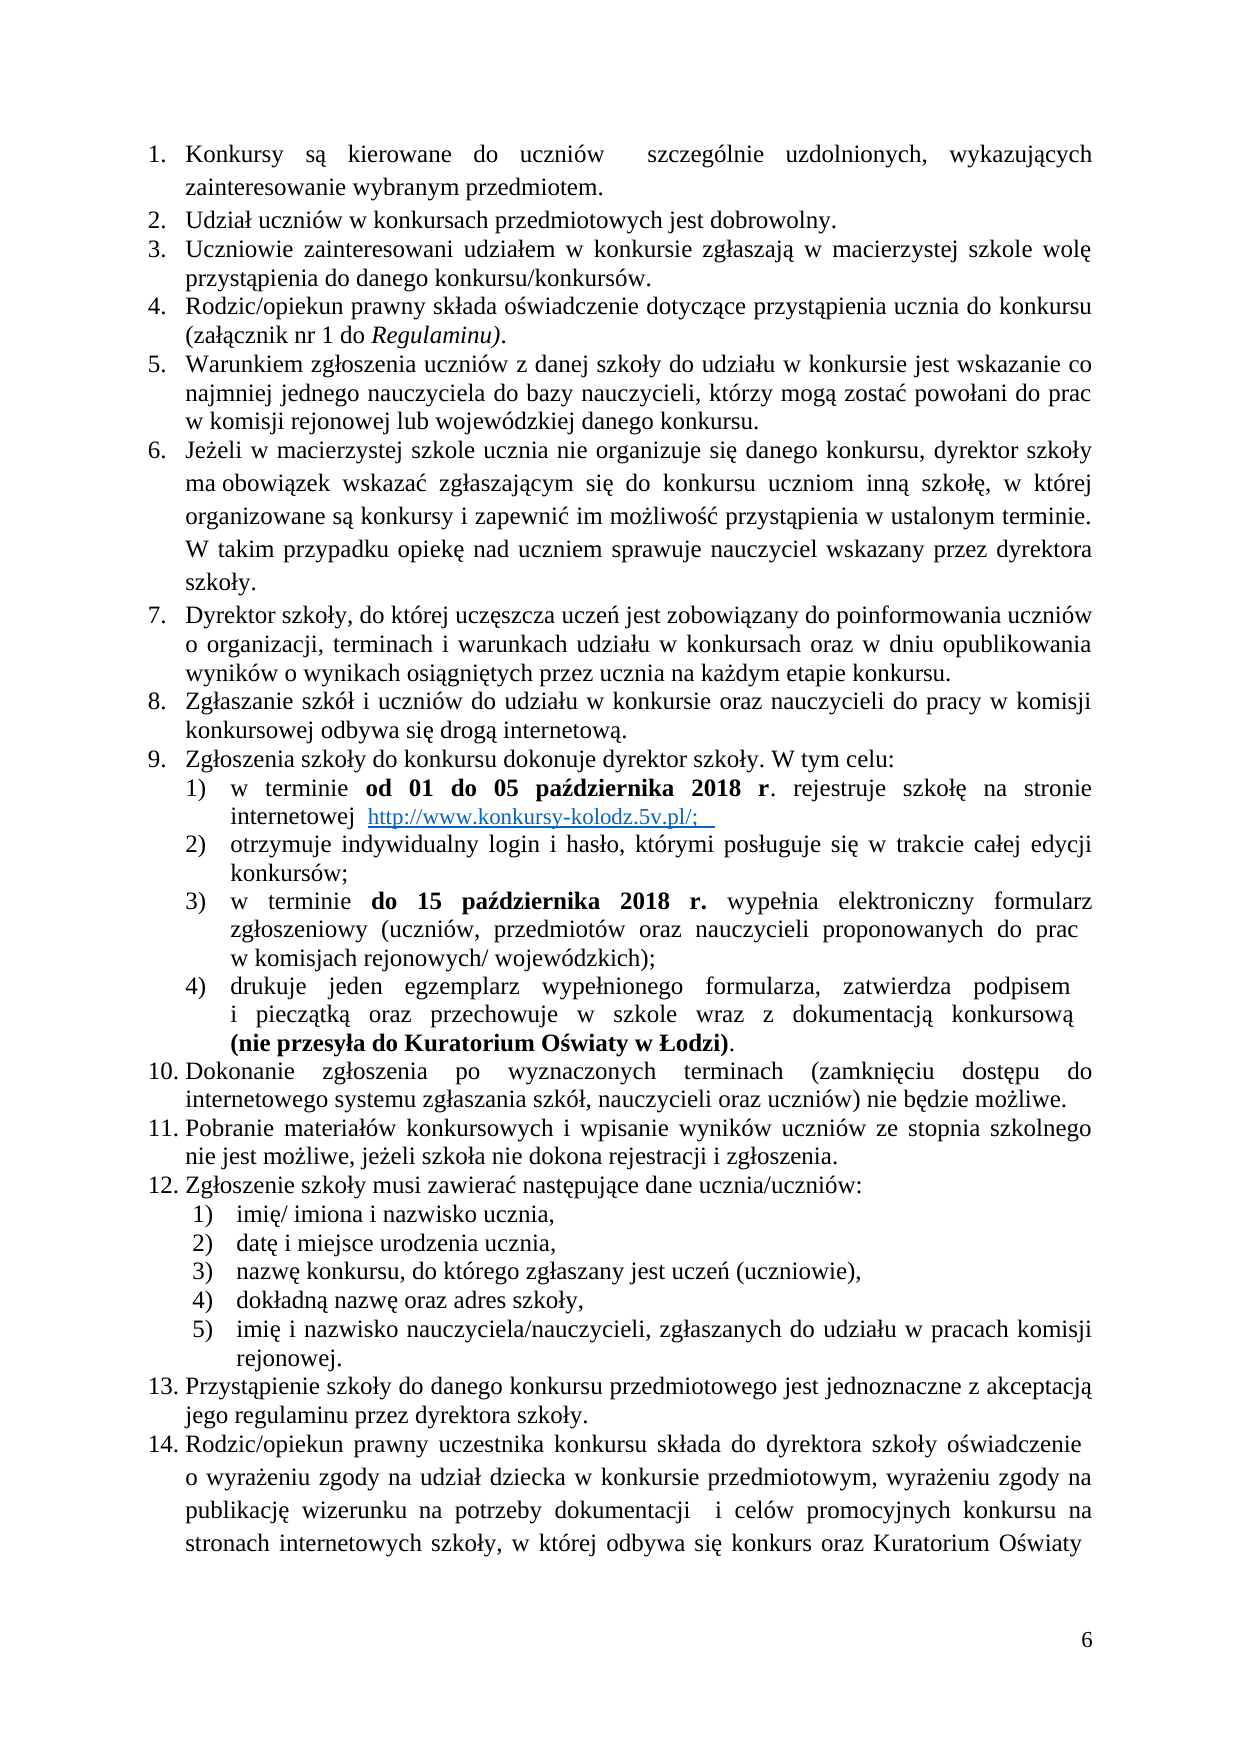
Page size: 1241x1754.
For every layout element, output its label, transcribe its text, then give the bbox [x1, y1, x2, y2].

list nazwę konkursu, do którego zgłaszany jest uczeń (uczniowie), [192, 1256, 1093, 1285]
list Zgłoszenia szkoły do konkursu dokonuje dyrektor szkoły. W tym celu: [148, 744, 1093, 773]
list Zgłoszenie szkoły musi zawierać następujące dane ucznia/uczniów: [148, 1170, 1093, 1199]
list w terminie od 01 do 05 października 2018 r. rejestruje szkołę na stronie internetowej http://www.konkursy-kolodz.5v.pl/; [185, 773, 1093, 830]
list Konkursy są kierowane do uczniów szczególnie uzdolnionych, wykazujących zainteresowanie wybranym przedmiotem. [148, 139, 1093, 201]
list Uczniowie zainteresowani udziałem w konkursie zgłaszają w macierzystej szkole wolę przystąpienia do danego konkursu/konkursów. [148, 234, 1093, 291]
list dokładną nazwę oraz adres szkoły, [192, 1285, 1093, 1314]
list Udział uczniów w konkursach przedmiotowych jest dobrowolny. [148, 205, 1093, 234]
list otrzymuje indywidualny login i hasło, którymi posługuje się w trakcie całej edycji konkursów; [185, 830, 1093, 887]
list Warunkiem zgłoszenia uczniów z danej szkoły do udziału w konkursie jest wskazanie co najmniej jednego nauczyciela do bazy nauczycieli, którzy mogą zostać powołani do prac w komisji rejonowej lub wojewódzkiej danego konkursu. [148, 349, 1093, 435]
list imię/ imiona i nazwisko ucznia, [192, 1199, 1093, 1228]
list Przystąpienie szkoły do danego konkursu przedmiotowego jest jednoznaczne z akceptacją jego regulaminu przez dyrektora szkoły. [148, 1371, 1093, 1429]
list Dokonanie zgłoszenia po wyznaczonych terminach (zamknięciu dostępu do internetowego systemu zgłaszania szkół, nauczycieli oraz uczniów) nie będzie możliwe. [148, 1057, 1093, 1113]
list w terminie do 15 października 2018 r. wypełnia elektroniczny formularz zgłoszeniowy (uczniów, przedmiotów oraz nauczycieli proponowanych do prac w komisjach rejonowych/ wojewódzkich); [185, 887, 1093, 972]
list drukuje jeden egzemplarz wypełnionego formularza, zatwierdza podpisem i pieczątką oraz przechowuje w szkole wraz z dokumentacją konkursową (nie przesyła do Kuratorium Oświaty w Łodzi). [185, 972, 1093, 1057]
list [148, 1429, 1093, 1557]
list Pobranie materiałów konkursowych i wpisanie wyników uczniów ze stopnia szkolnego nie jest możliwe, jeżeli szkoła nie dokona rejestracji i zgłoszenia. [148, 1113, 1093, 1170]
list Zgłaszanie szkół i uczniów do udziału w konkursie oraz nauczycieli do pracy w komisji konkursowej odbywa się drogą internetową. [148, 686, 1093, 744]
list Jeżeli w macierzystej szkole ucznia nie organizuje się danego konkursu, dyrektor szkoły ma obowiązek wskazać zgłaszającym się do konkursu uczniom inną szkołę, w której organizowane są konkursy i zapewnić im możliwość przystąpienia w ustalonym terminie. W takim przypadku opiekę nad uczniem sprawuje nauczyciel wskazany przez dyrektora szkoły. [148, 435, 1093, 596]
list Rodzic/opiekun prawny składa oświadczenie dotyczące przystąpienia ucznia do konkursu (załącznik nr 1 do Regulaminu). [148, 291, 1093, 349]
list imię i nazwisko nauczyciela/nauczycieli, zgłaszanych do udziału w pracach komisji rejonowej. [192, 1314, 1093, 1371]
list Dyrektor szkoły, do której uczęszcza uczeń jest zobowiązany do poinformowania uczniów o organizacji, terminach i warunkach udziału w konkursach oraz w dniu opublikowania wyników o wynikach osiągniętych przez ucznia na każdym etapie konkursu. [148, 600, 1093, 686]
list datę i miejsce urodzenia ucznia, [192, 1228, 1093, 1256]
